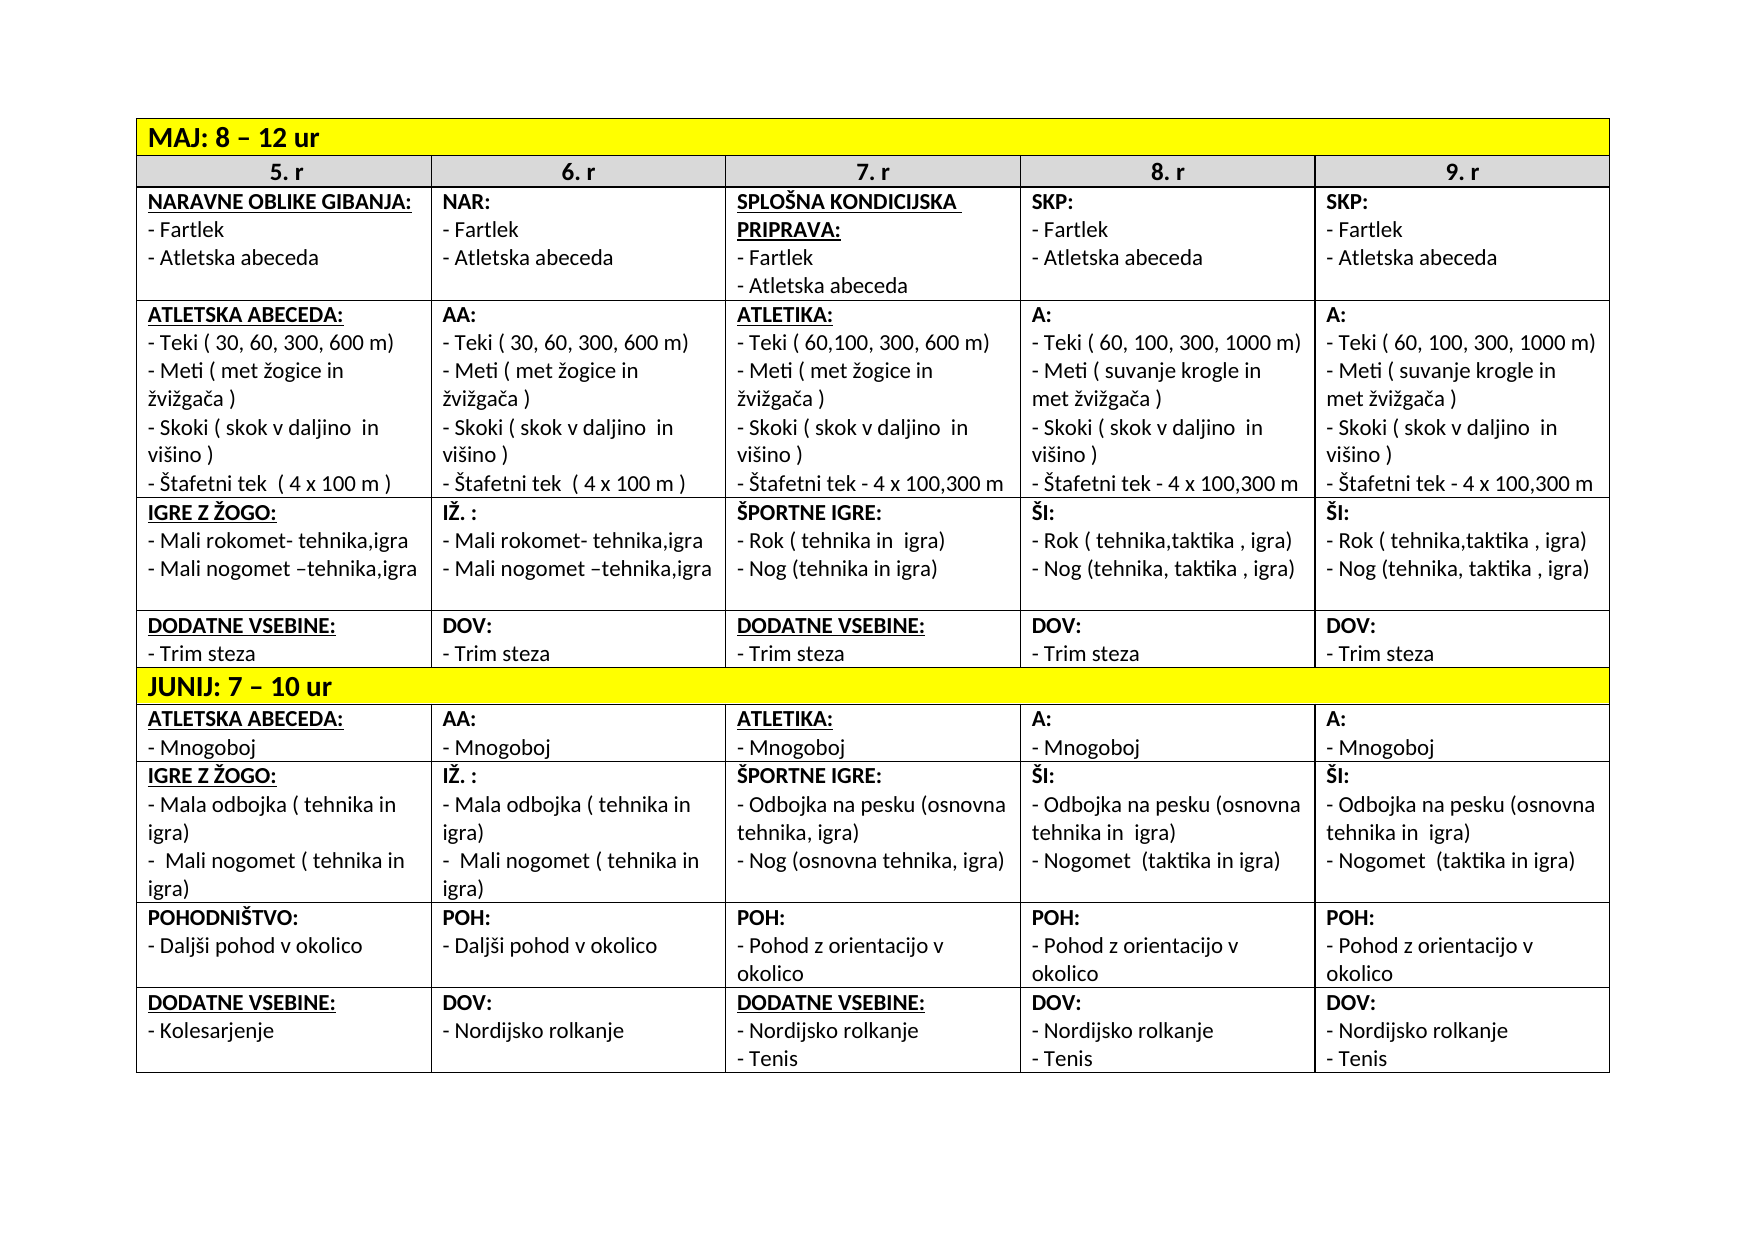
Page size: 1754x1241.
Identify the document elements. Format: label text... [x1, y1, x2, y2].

table_cell ATLETSKA ABECEDA: - Mnogoboj [137, 705, 431, 761]
table_cell A: - Mnogoboj [1021, 705, 1314, 761]
table_cell 6. r [432, 156, 725, 186]
table_cell AA: - Mnogoboj [432, 705, 725, 761]
table_cell SPLOŠNA KONDICIJSKA PRIPRAVA: - Fartlek - Atletska abeceda [726, 188, 1020, 299]
table_cell 9. r [1316, 156, 1609, 186]
table_cell IŽ. : - Mala odbojka ( tehnika in igra) - Mali nogomet ( tehnika in igra) [432, 762, 725, 902]
table_cell DOV: - Nordijsko rolkanje [432, 988, 725, 1072]
table_cell DODATNE VSEBINE: - Kolesarjenje [137, 988, 431, 1072]
table_cell DOV: - Trim steza [1021, 611, 1314, 667]
table_cell SKP: - Fartlek - Atletska abeceda [1021, 188, 1314, 299]
table_cell ATLETSKA ABECEDA: - Teki ( 30, 60, 300, 600 m) - Meti ( met žogice in žvižgača ) - Skoki ( skok v daljino in višino ) - Štafetni tek ( 4 x 100 m ) [137, 301, 431, 497]
table_cell 5. r [137, 156, 431, 186]
table_cell IŽ. : - Mali rokomet- tehnika,igra - Mali nogomet –tehnika,igra [432, 498, 725, 610]
table_cell A: - Teki ( 60, 100, 300, 1000 m) - Meti ( suvanje krogle in met žvižgača ) - Skoki ( skok v daljino in višino ) - Štafetni tek - 4 x 100,300 m [1316, 301, 1609, 497]
table_cell DODATNE VSEBINE: - Nordijsko rolkanje - Tenis [726, 988, 1020, 1072]
table_cell A: - Teki ( 60, 100, 300, 1000 m) - Meti ( suvanje krogle in met žvižgača ) - Skoki ( skok v daljino in višino ) - Štafetni tek - 4 x 100,300 m [1021, 301, 1314, 497]
table_cell POHODNIŠTVO: - Daljši pohod v okolico [137, 903, 431, 987]
table_cell IGRE Z ŽOGO: - Mali rokomet- tehnika,igra - Mali nogomet –tehnika,igra [137, 498, 431, 610]
table_cell POH: - Pohod z orientacijo v okolico [1021, 903, 1314, 987]
table_cell DOV: - Trim steza [432, 611, 725, 667]
table_cell POH: - Daljši pohod v okolico [432, 903, 725, 987]
table_cell NARAVNE OBLIKE GIBANJA: - Fartlek - Atletska abeceda [137, 188, 431, 299]
table_cell DOV: - Nordijsko rolkanje - Tenis [1316, 988, 1609, 1072]
table_cell ATLETIKA: - Teki ( 60,100, 300, 600 m) - Meti ( met žogice in žvižgača ) - Skoki ( skok v daljino in višino ) - Štafetni tek - 4 x 100,300 m [726, 301, 1020, 497]
table_cell DOV: - Trim steza [1316, 611, 1609, 667]
table_cell AA: - Teki ( 30, 60, 300, 600 m) - Meti ( met žogice in žvižgača ) - Skoki ( skok v daljino in višino ) - Štafetni tek ( 4 x 100 m ) [432, 301, 725, 497]
table_cell 8. r [1021, 156, 1314, 186]
table_cell ŠI: - Odbojka na pesku (osnovna tehnika in igra) - Nogomet (taktika in igra) [1316, 762, 1609, 902]
table_cell ŠI: - Rok ( tehnika,taktika , igra) - Nog (tehnika, taktika , igra) [1021, 498, 1314, 610]
table_cell DODATNE VSEBINE: - Trim steza [726, 611, 1020, 667]
table_cell 7. r [726, 156, 1020, 186]
table_cell A: - Mnogoboj [1316, 705, 1609, 761]
table_cell MAJ: 8 – 12 ur [137, 119, 1609, 155]
table_cell DOV: - Nordijsko rolkanje - Tenis [1021, 988, 1314, 1072]
table_cell POH: - Pohod z orientacijo v okolico [726, 903, 1020, 987]
table_cell ŠPORTNE IGRE: - Odbojka na pesku (osnovna tehnika, igra) - Nog (osnovna tehnika, igra) [726, 762, 1020, 902]
table_cell ŠI: - Odbojka na pesku (osnovna tehnika in igra) - Nogomet (taktika in igra) [1021, 762, 1314, 902]
table_cell ŠI: - Rok ( tehnika,taktika , igra) - Nog (tehnika, taktika , igra) [1316, 498, 1609, 610]
table_cell DODATNE VSEBINE: - Trim steza [137, 611, 431, 667]
table_cell JUNIJ: 7 – 10 ur [137, 668, 1609, 703]
table_cell NAR: - Fartlek - Atletska abeceda [432, 188, 725, 299]
table_cell POH: - Pohod z orientacijo v okolico [1316, 903, 1609, 987]
table_cell IGRE Z ŽOGO: - Mala odbojka ( tehnika in igra) - Mali nogomet ( tehnika in igra) [137, 762, 431, 902]
table_cell SKP: - Fartlek - Atletska abeceda [1316, 188, 1609, 299]
table_cell ŠPORTNE IGRE: - Rok ( tehnika in igra) - Nog (tehnika in igra) [726, 498, 1020, 610]
table_cell ATLETIKA: - Mnogoboj [726, 705, 1020, 761]
